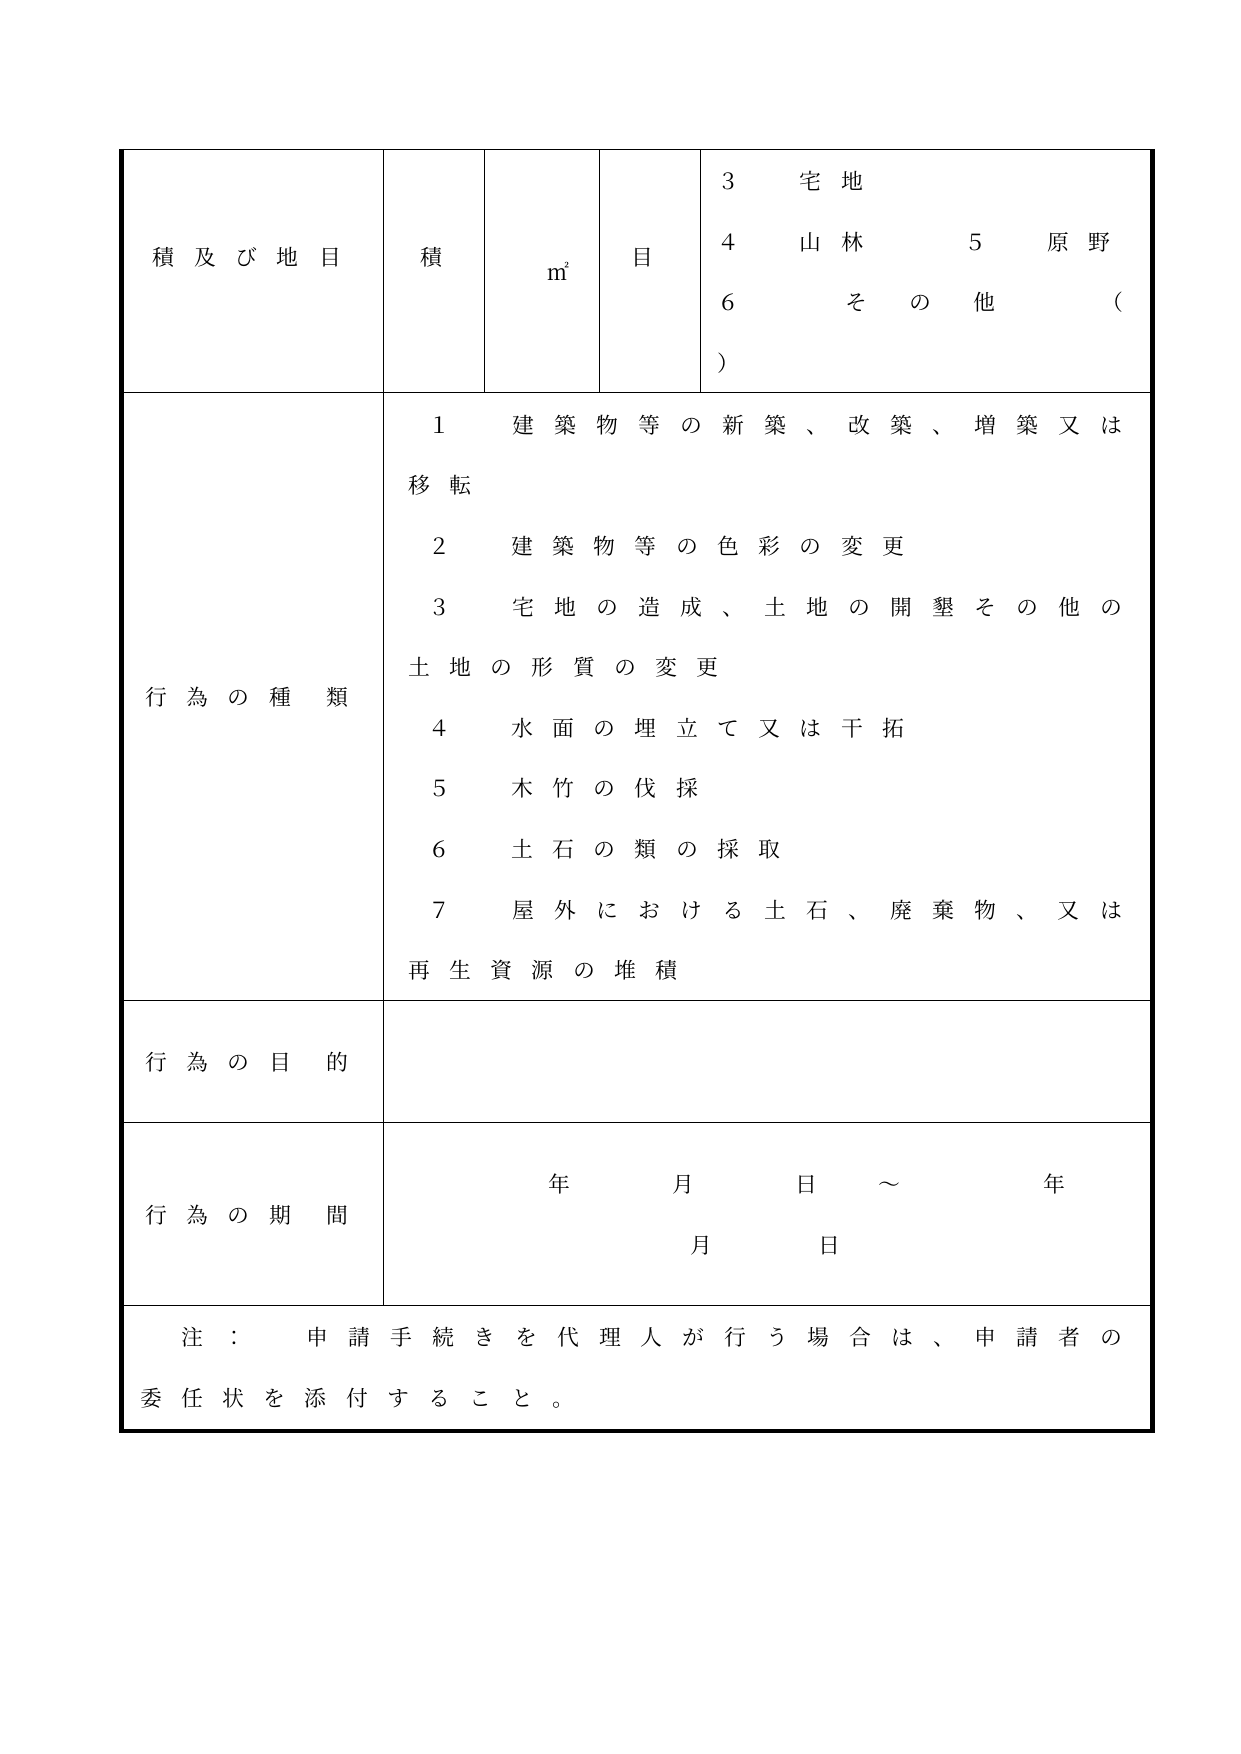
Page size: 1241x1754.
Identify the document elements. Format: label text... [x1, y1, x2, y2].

table_cell ㎡ [485, 150, 599, 392]
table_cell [701, 150, 1150, 392]
table_cell 行為の種類 [124, 393, 383, 999]
table_cell 行為の目的 [124, 1001, 383, 1122]
table_cell 面 積 [384, 150, 484, 392]
table_cell 行為の期間 [124, 1123, 383, 1305]
table_cell 年 月 日 ～ 年 月 日 [384, 1123, 1150, 1305]
table_cell [384, 1001, 1150, 1122]
table_cell 注： 申請手続きを代理人が行う場合は、申請者の委任状を添付すること。 [124, 1306, 1150, 1429]
table_cell 行為地の面積及び地目 [124, 150, 383, 392]
table_cell 地 目 [600, 150, 700, 392]
table_cell １ 建築物等の新築、改築、増築又は移転 ２ 建築物等の色彩の変更 ３ 宅地の造成、土地の開墾その他の土地の形質の変更 ４ 水面の埋立て又は干拓 ５ 木竹の伐採 ６ 土石の類の採取 ７ 屋外における土石、廃棄物、又は再生資源の堆積 [384, 393, 1150, 999]
